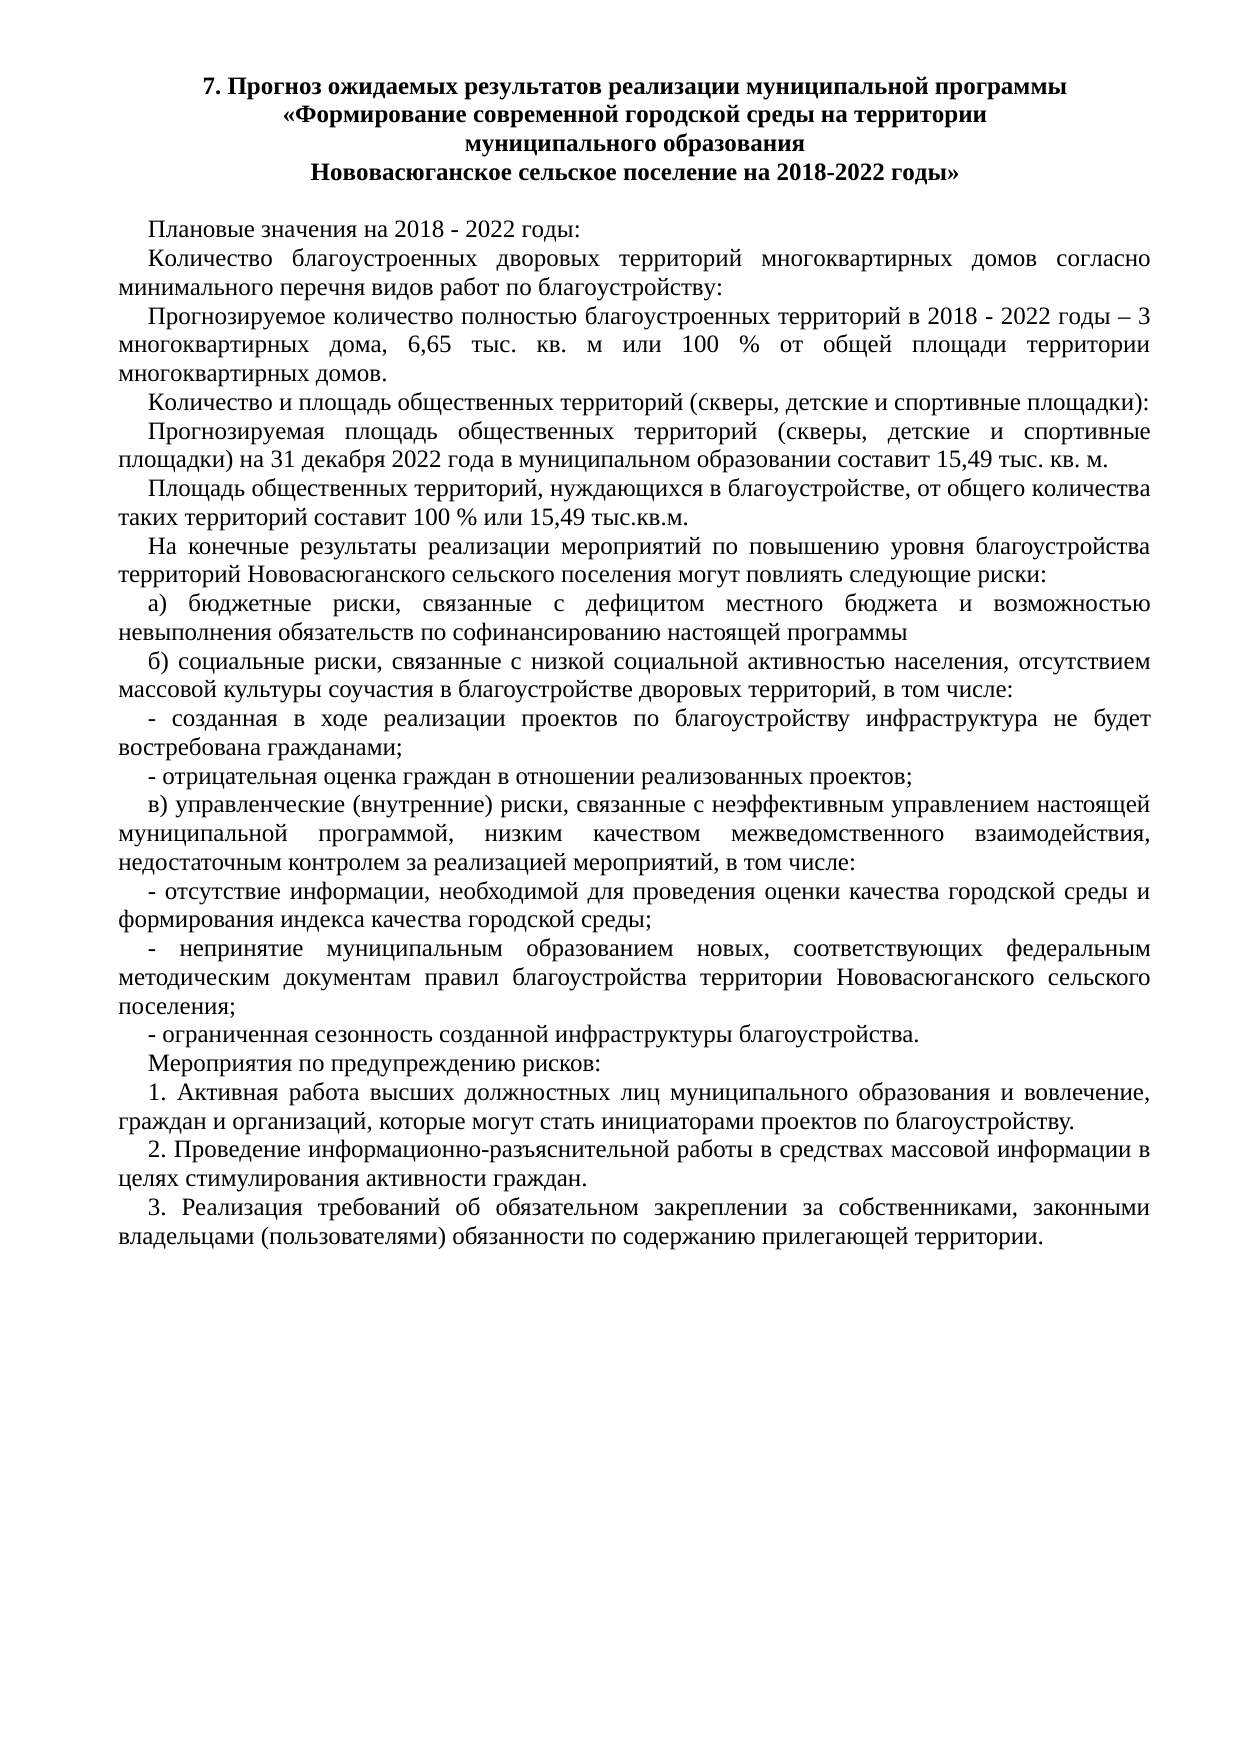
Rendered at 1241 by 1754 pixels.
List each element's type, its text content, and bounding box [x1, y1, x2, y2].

text - непринятие муниципальным образованием новых, соответствующих федеральным методическим документам правил благоустройства территории Нововасюганского сельского поселения; [118, 933, 1152, 1019]
text 2. Проведение информационно-разъяснительной работы в средствах массовой информации в целях стимулирования активности граждан. [118, 1134, 1152, 1192]
text Прогнозируемое количество полностью благоустроенных территорий в 2018 - 2022 годы – 3 многоквартирных дома, 6,65 тыс. кв. м или 100 % от общей площади территории многоквартирных домов. [118, 301, 1152, 387]
text а) бюджетные риски, связанные с дефицитом местного бюджета и возможностью невыполнения обязательств по софинансированию настоящей программы [118, 588, 1152, 646]
text Мероприятия по предупреждению рисков: [118, 1048, 1152, 1077]
text Плановые значения на 2018 - 2022 годы: [118, 214, 1152, 243]
text 7. Прогноз ожидаемых результатов реализации муниципальной программы «Формирование современной городской среды на территории [118, 71, 1152, 128]
text На конечные результаты реализации мероприятий по повышению уровня благоустройства территорий Нововасюганского сельского поселения могут повлиять следующие риски: [118, 531, 1152, 588]
text 3. Реализация требований об обязательном закреплении за собственниками, законными владельцами (пользователями) обязанности по содержанию прилегающей территории. [118, 1192, 1152, 1249]
text муниципального образования [118, 128, 1152, 157]
text - отсутствие информации, необходимой для проведения оценки качества городской среды и формирования индекса качества городской среды; [118, 876, 1152, 933]
text в) управленческие (внутренние) риски, связанные с неэффективным управлением настоящей муниципальной программой, низким качеством межведомственного взаимодействия, недостаточным контролем за реализацией мероприятий, в том числе: [118, 789, 1152, 876]
text Прогнозируемая площадь общественных территорий (скверы, детские и спортивные площадки) на 31 декабря 2022 года в муниципальном образовании составит 15,49 тыс. кв. м. [118, 416, 1152, 473]
text Количество благоустроенных дворовых территорий многоквартирных домов согласно минимального перечня видов работ по благоустройству: [118, 243, 1152, 301]
text Количество и площадь общественных территорий (скверы, детские и спортивные площадки): [118, 387, 1152, 416]
text б) социальные риски, связанные с низкой социальной активностью населения, отсутствием массовой культуры соучастия в благоустройстве дворовых территорий, в том числе: [118, 646, 1152, 703]
text 1. Активная работа высших должностных лиц муниципального образования и вовлечение, граждан и организаций, которые могут стать инициаторами проектов по благоустройству. [118, 1077, 1152, 1134]
text - ограниченная сезонность созданной инфраструктуры благоустройства. [118, 1019, 1152, 1048]
text Нововасюганское сельское поселение на 2018-2022 годы» [118, 157, 1152, 186]
text Площадь общественных территорий, нуждающихся в благоустройстве, от общего количества таких территорий составит 100 % или 15,49 тыс.кв.м. [118, 473, 1152, 531]
text - созданная в ходе реализации проектов по благоустройству инфраструктура не будет востребована гражданами; [118, 703, 1152, 761]
text - отрицательная оценка граждан в отношении реализованных проектов; [118, 761, 1152, 789]
